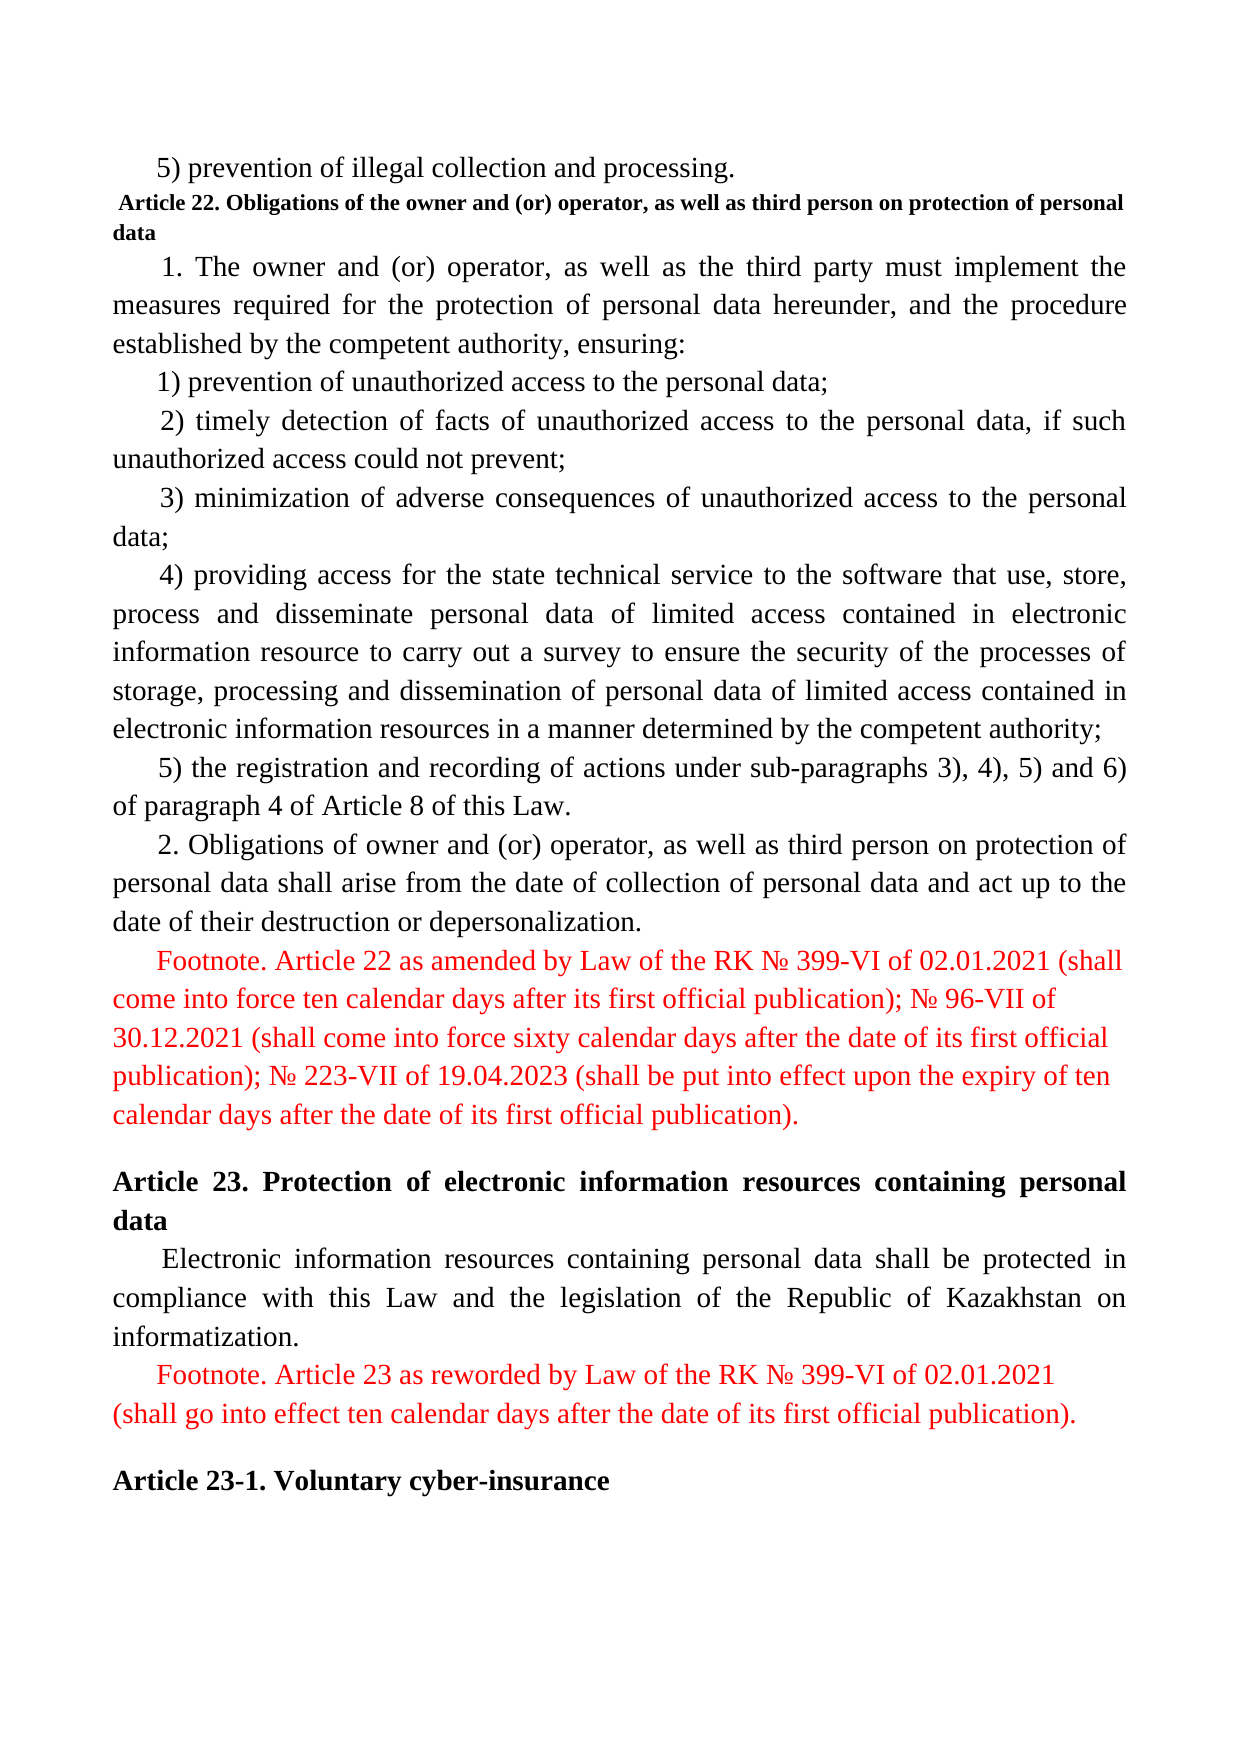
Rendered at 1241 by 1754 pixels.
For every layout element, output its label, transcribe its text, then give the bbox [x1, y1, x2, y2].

text 2. Obligations of owner and (or) operator, as well as third person on protection of personal data shall arise from the date of collection of personal data and act up to the date of their destruction or depersonalization. [112, 827, 1128, 938]
text Article 23. Protection of electronic information resources containing personal data [112, 1164, 1128, 1237]
text Electronic information resources containing personal data shall be protected in compliance with this Law and the legislation of the Republic of Kazakhstan on informatization. [112, 1242, 1128, 1352]
text Footnote. Article 22 as amended by Law of the RK № 399-VI of 02.01.2021 (shall come into force ten calendar days after its first official publication); № 96-VII of 30.12.2021 (shall come into force sixty calendar days after the date of its first official publication); № 223-VII of 19.04.2023 (shall be put into effect upon the expiry of ten calendar days after the date of its first official publication). [112, 943, 1128, 1161]
text 4) providing access for the state technical service to the software that use, store, process and disseminate personal data of limited access contained in electronic information resource to carry out a survey to ensure the security of the processes of storage, processing and dissemination of personal data of limited access contained in electronic information resources in a manner determined by the competent authority; [112, 557, 1128, 745]
text Article 22. Obligations of the owner and (or) operator, as well as third person on protection of personal data [112, 188, 1128, 245]
text 1) prevention of unauthorized access to the personal data; [112, 364, 1128, 398]
text 5) the registration and recording of actions under sub-paragraphs 3), 4), 5) and 6) of paragraph 4 of Article 8 of this Law. [112, 750, 1128, 822]
text 5) prevention of illegal collection and processing. [112, 150, 1128, 183]
text 1. The owner and (or) operator, as well as the third party must implement the measures required for the protection of personal data hereunder, and the procedure established by the competent authority, ensuring: [112, 249, 1128, 359]
text Footnote. Article 23 as reworded by Law of the RK № 399-VI of 02.01.2021 (shall go into effect ten calendar days after the date of its first official publication). [112, 1357, 1128, 1459]
text Article 23-1. Voluntary cyber-insurance [112, 1463, 1128, 1497]
text 2) timely detection of facts of unauthorized access to the personal data, if such unauthorized access could not prevent; [112, 403, 1128, 475]
text 3) minimization of adverse consequences of unauthorized access to the personal data; [112, 480, 1128, 552]
